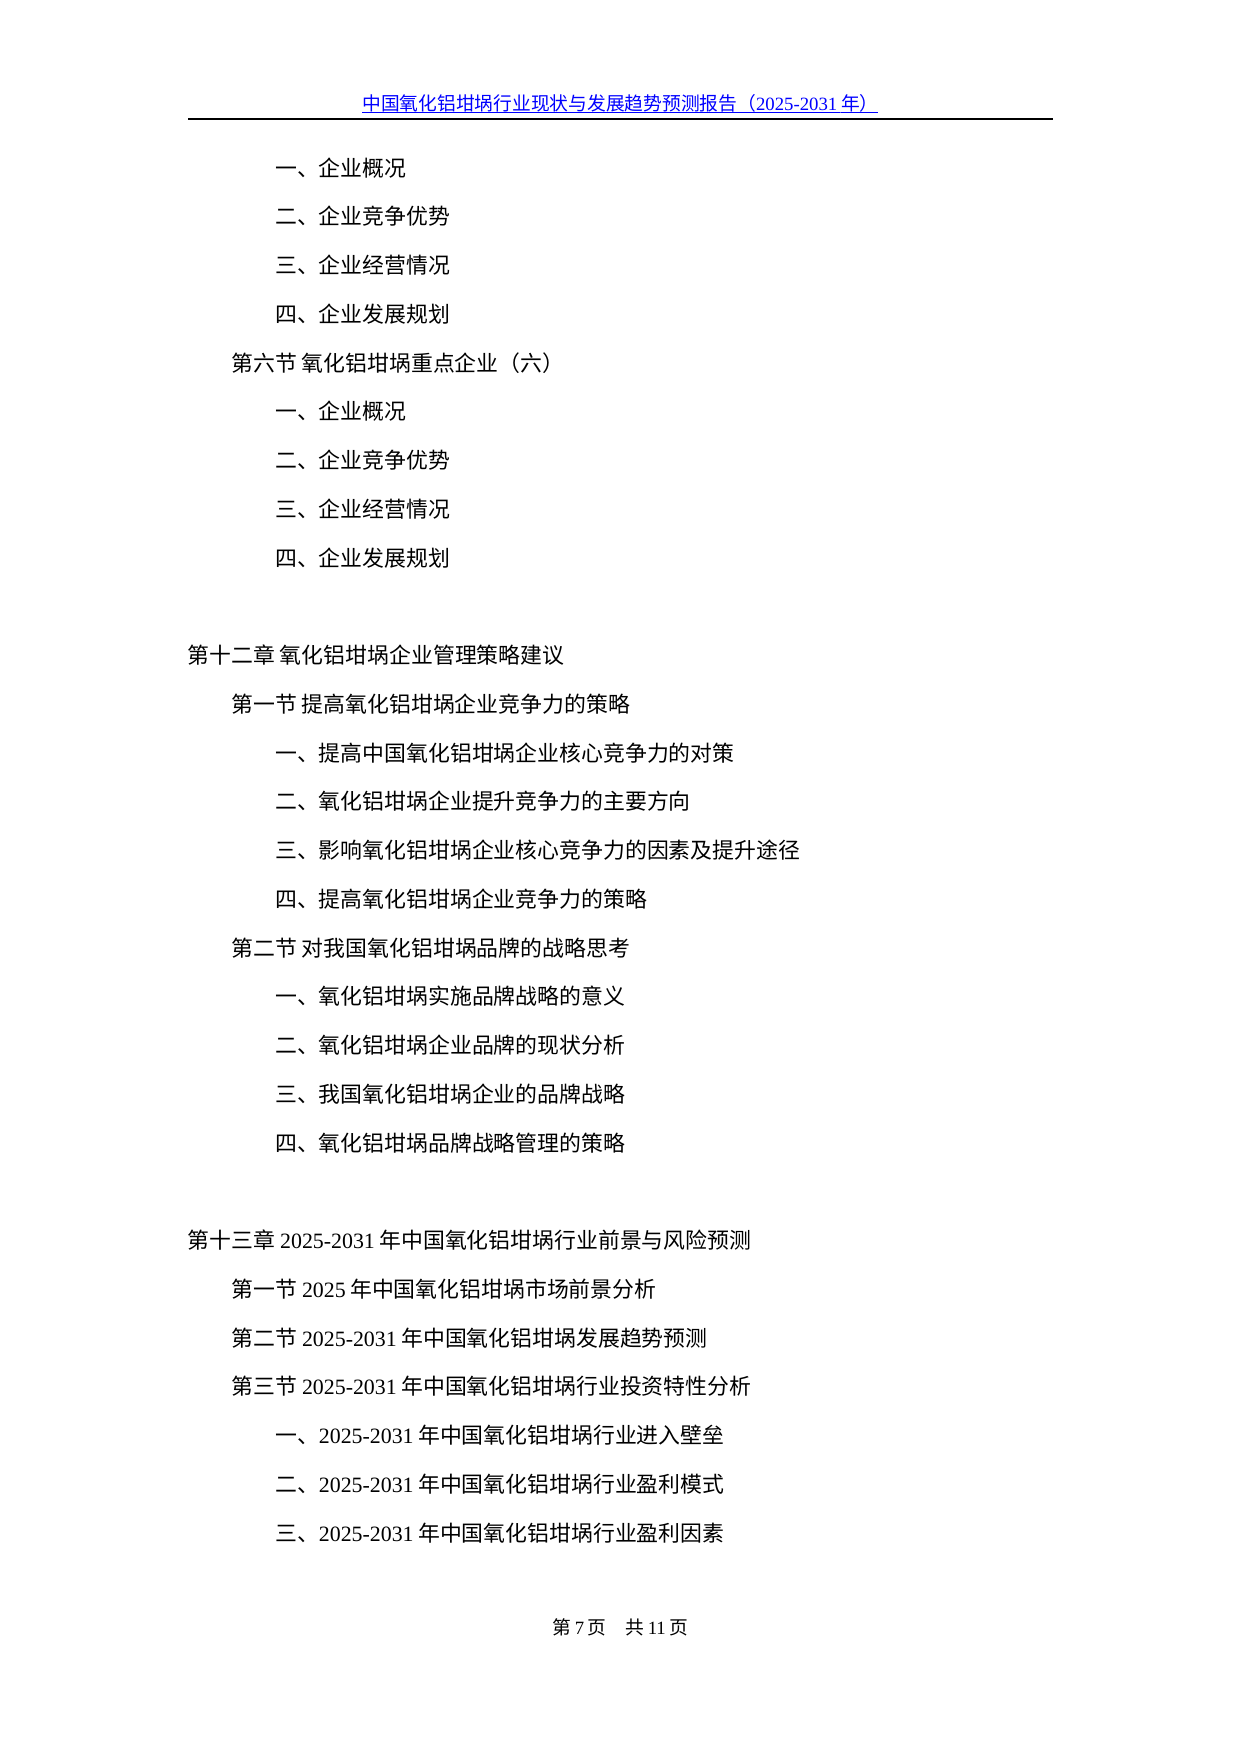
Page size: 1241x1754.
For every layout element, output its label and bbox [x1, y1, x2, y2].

text [187, 150, 1053, 1548]
